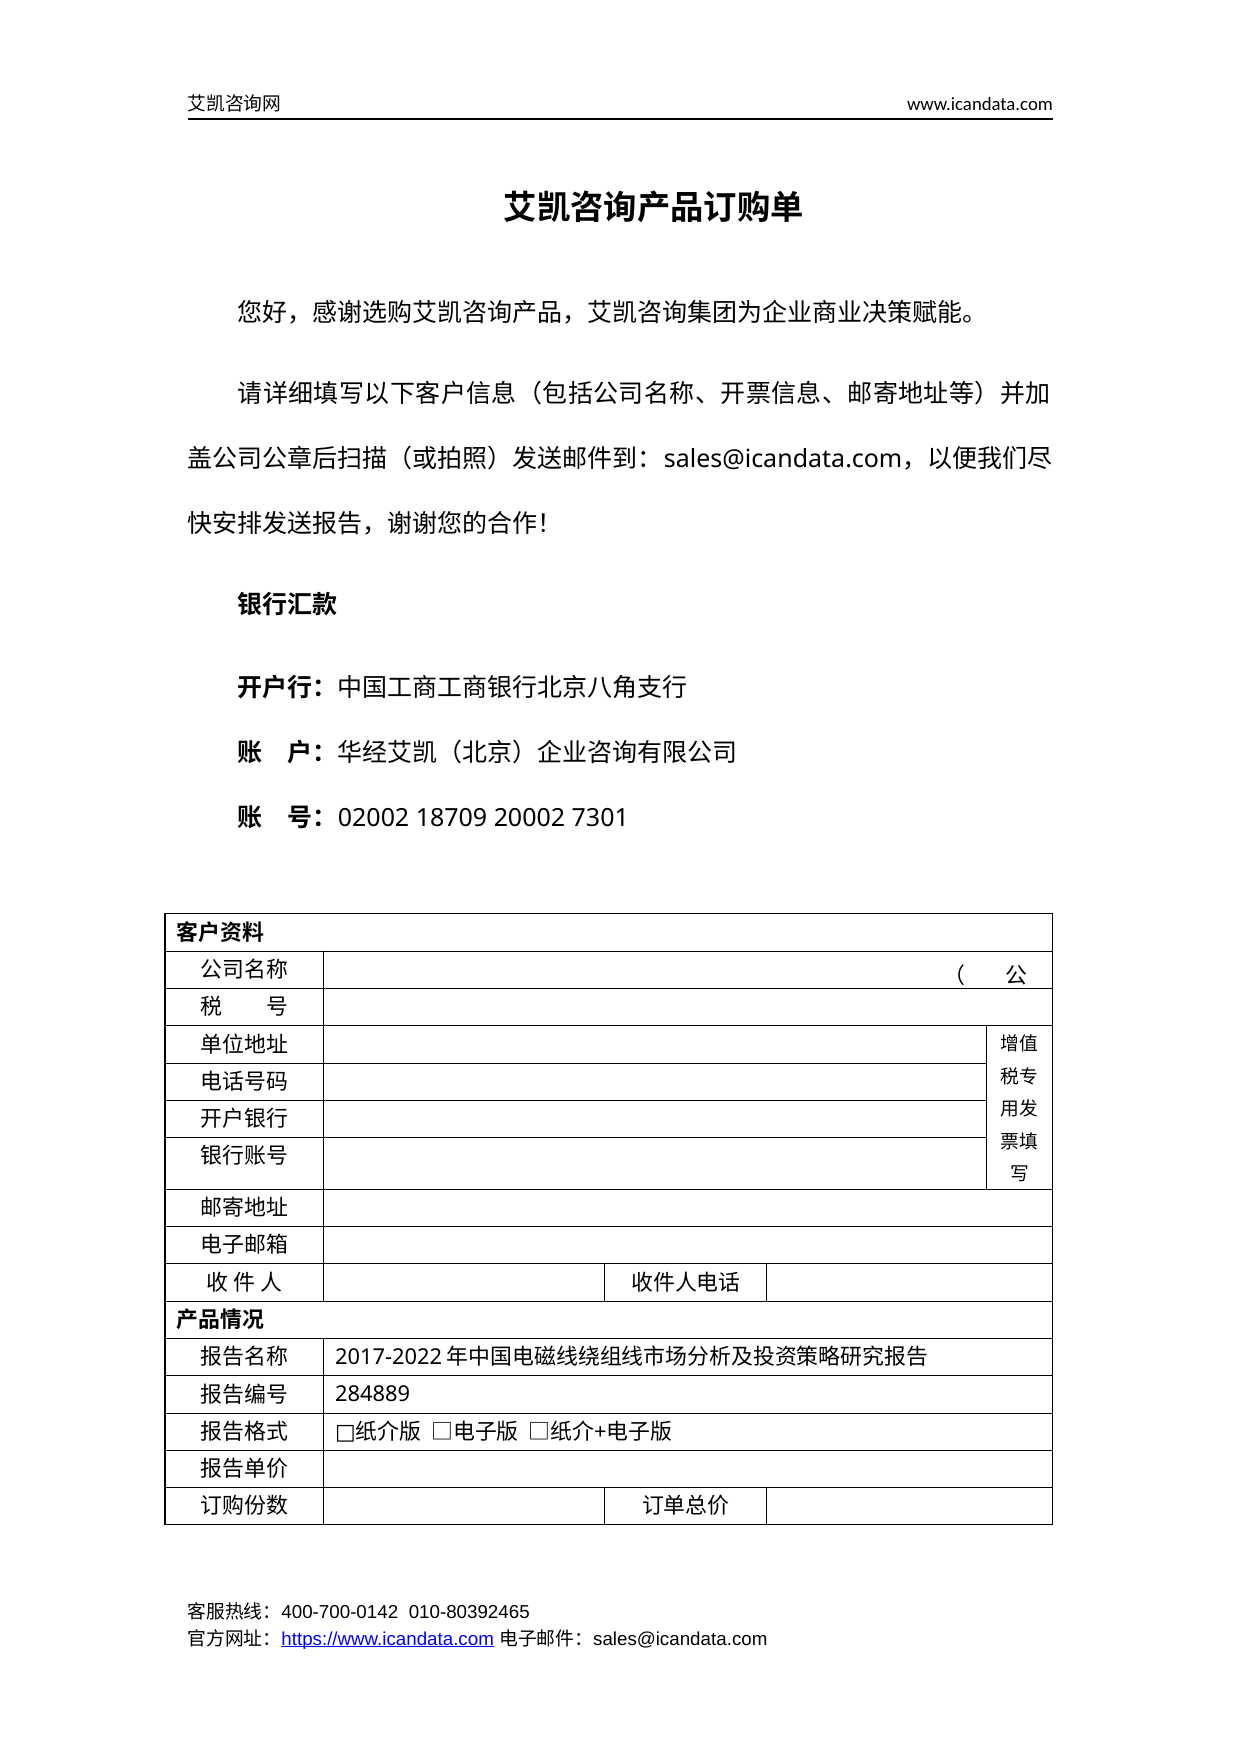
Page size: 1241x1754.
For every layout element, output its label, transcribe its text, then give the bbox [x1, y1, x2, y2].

table_cell [767, 1488, 1052, 1524]
text 账 号：02002 18709 20002 7301 [187, 783, 1053, 848]
text 银行汇款 [187, 570, 1053, 635]
table_cell 电话号码 [166, 1064, 323, 1100]
table_cell 2017-2022年中国电磁线绕组线市场分析及投资策略研究报告 [324, 1339, 1052, 1375]
table_cell 订购份数 [166, 1488, 323, 1524]
text 您好，感谢选购艾凯咨询产品，艾凯咨询集团为企业商业决策赋能。 [187, 278, 1053, 343]
table_cell 报告单价 [166, 1451, 323, 1487]
table_cell 报告格式 [166, 1414, 323, 1450]
text 艾凯咨询产品订购单 [187, 172, 1053, 237]
table_cell [324, 1101, 986, 1137]
table_cell 收 件 人 [166, 1264, 323, 1301]
table_cell 电子邮箱 [166, 1227, 323, 1263]
text 账 户：华经艾凯（北京）企业咨询有限公司 [187, 718, 1053, 783]
table_cell [767, 1264, 1052, 1301]
table_cell 284889 [324, 1376, 1052, 1412]
table_cell 公司名称 [166, 952, 323, 988]
text 开户行：中国工商工商银行北京八角支行 [187, 653, 1053, 718]
table_cell 单位地址 [166, 1026, 323, 1062]
table_cell 增值税专用发票填写 [987, 1026, 1052, 1189]
table_cell [324, 1026, 986, 1062]
table_cell 报告名称 [166, 1339, 323, 1375]
table_cell [324, 1488, 604, 1524]
text 请详细填写以下客户信息（包括公司名称、开票信息、邮寄地址等）并加盖公司公章后扫描（或拍照）发送邮件到：sales@icandata.com，以便我们尽快安排发送报告，谢谢您的合作！ [187, 359, 1053, 554]
table_cell 银行账号 [166, 1138, 323, 1189]
table_cell 产品情况 [166, 1302, 1052, 1338]
table_cell 税 号 [166, 989, 323, 1025]
table_cell [324, 1451, 1052, 1487]
table_cell □纸介版 □电子版 □纸介+电子版 [324, 1414, 1052, 1450]
table_cell [324, 1264, 604, 1301]
table_cell [324, 1064, 986, 1100]
table_cell [324, 1227, 1052, 1263]
table_cell [324, 952, 1052, 988]
table_cell 邮寄地址 [166, 1190, 323, 1226]
table_cell [324, 1190, 1052, 1226]
table_cell 报告编号 [166, 1376, 323, 1412]
table_cell 订单总价 [605, 1488, 766, 1524]
table_header 客户资料 [166, 914, 1052, 951]
table_cell 开户银行 [166, 1101, 323, 1137]
table_cell [324, 989, 1052, 1025]
table_cell [324, 1138, 986, 1189]
table_cell 收件人电话 [605, 1264, 766, 1301]
